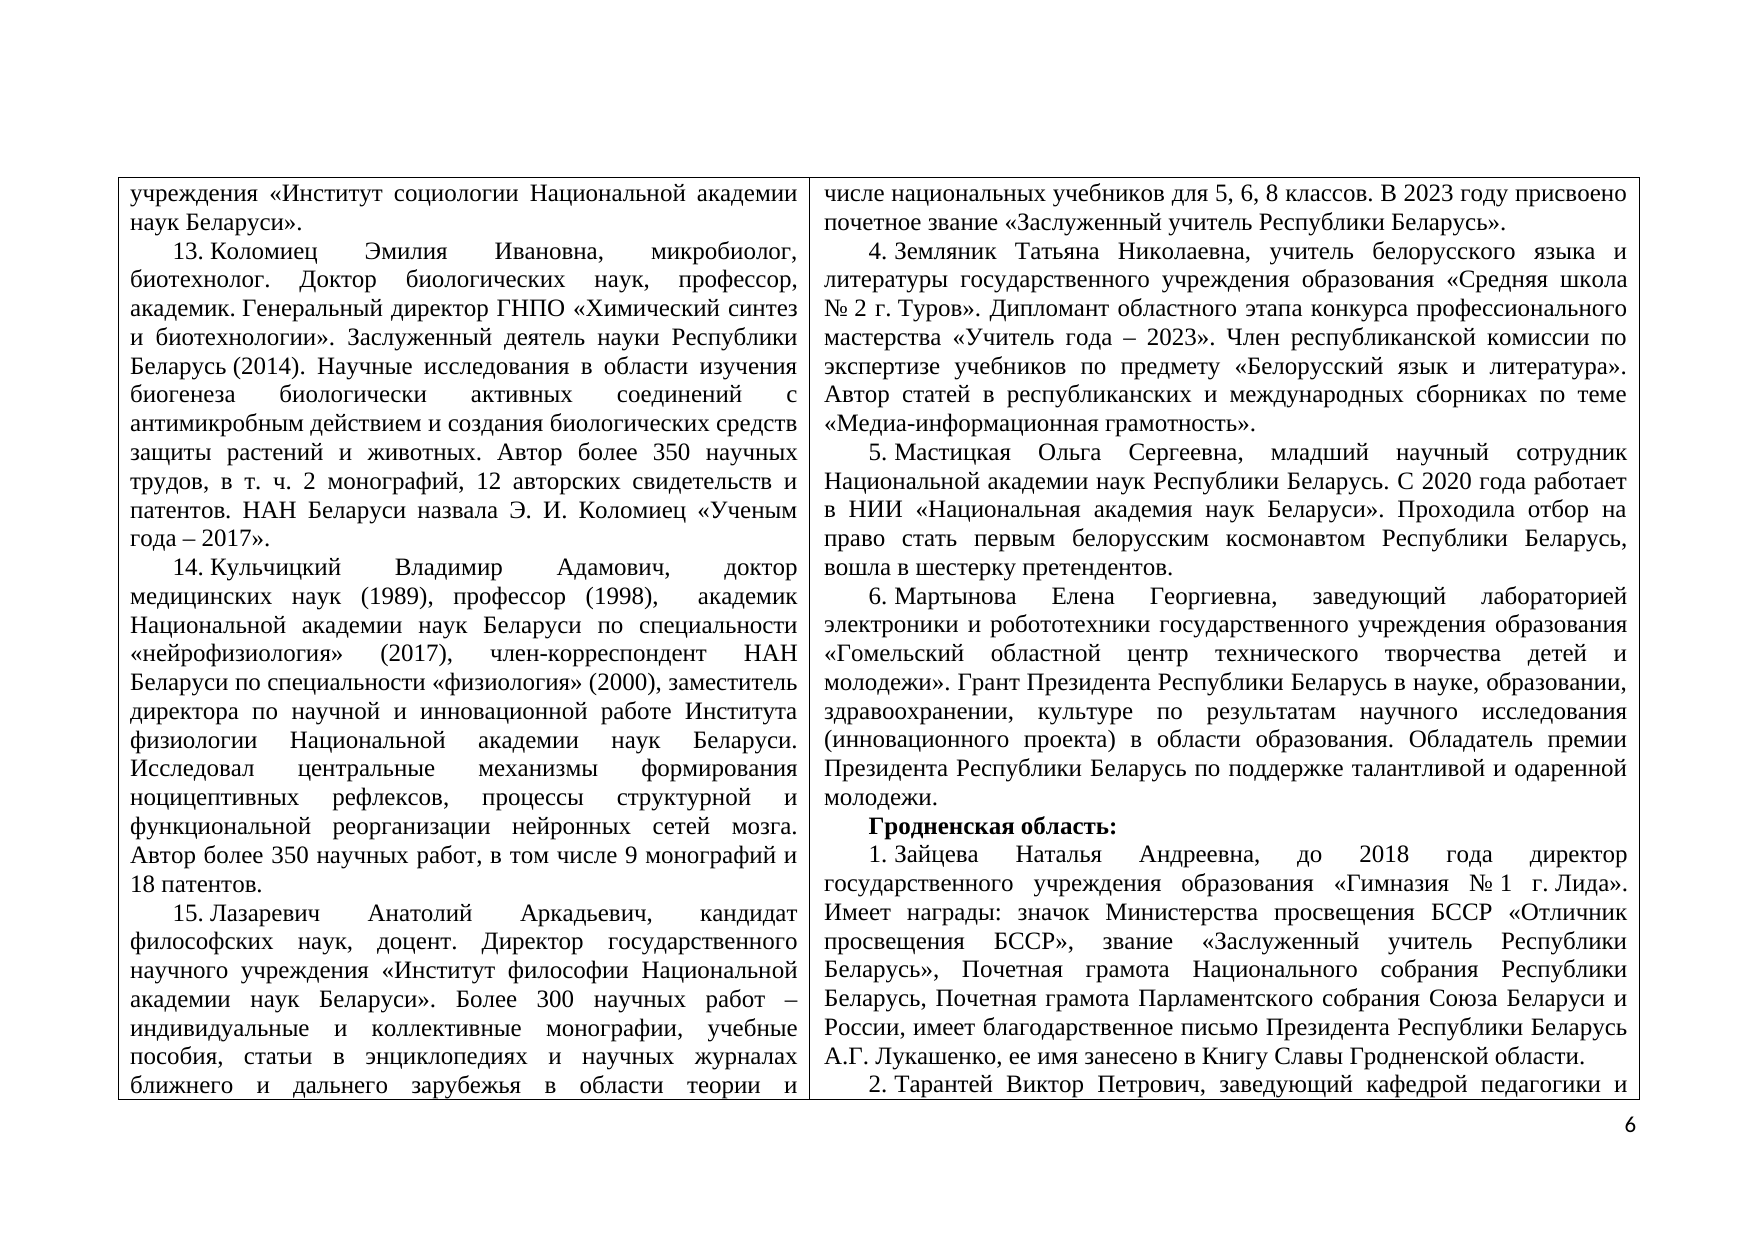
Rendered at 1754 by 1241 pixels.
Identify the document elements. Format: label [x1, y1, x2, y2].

table_cell [810, 178, 1639, 1099]
table_cell [119, 178, 809, 1099]
